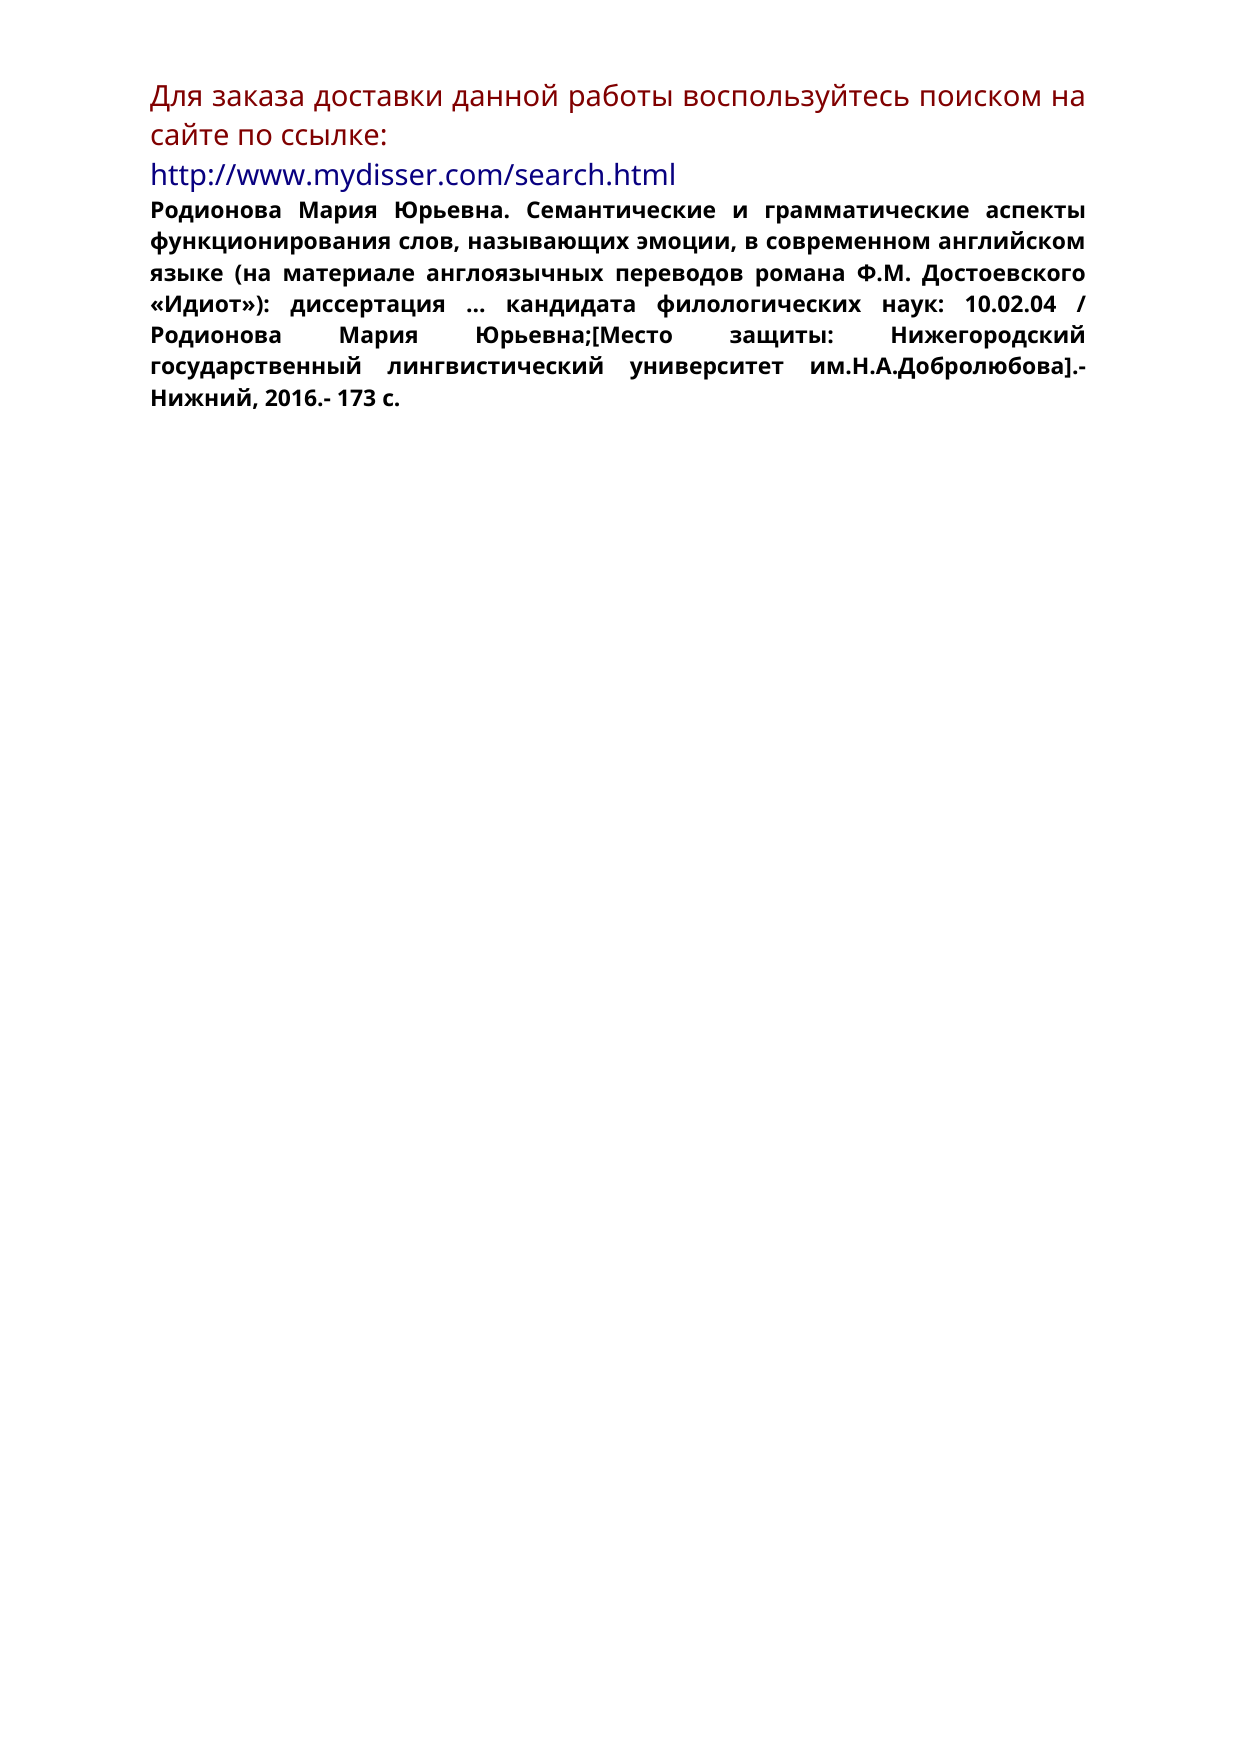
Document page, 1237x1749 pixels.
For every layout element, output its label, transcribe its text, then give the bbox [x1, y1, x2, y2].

text Родионова Мария Юрьевна. Семантические и грамматические аспекты функционирования слов, называющих эмоции, в современном английском языке (на материале англоязычных переводов романа Ф.М. Достоевского «Идиот»): диссертация ... кандидата филологических наук: 10.02.04 / Родионова Мария Юрьевна;[Место защиты: Нижегородский государственный лингвистический университет им.Н.А.Добролюбова].- Нижний, 2016.- 173 с. [150, 194, 1086, 413]
